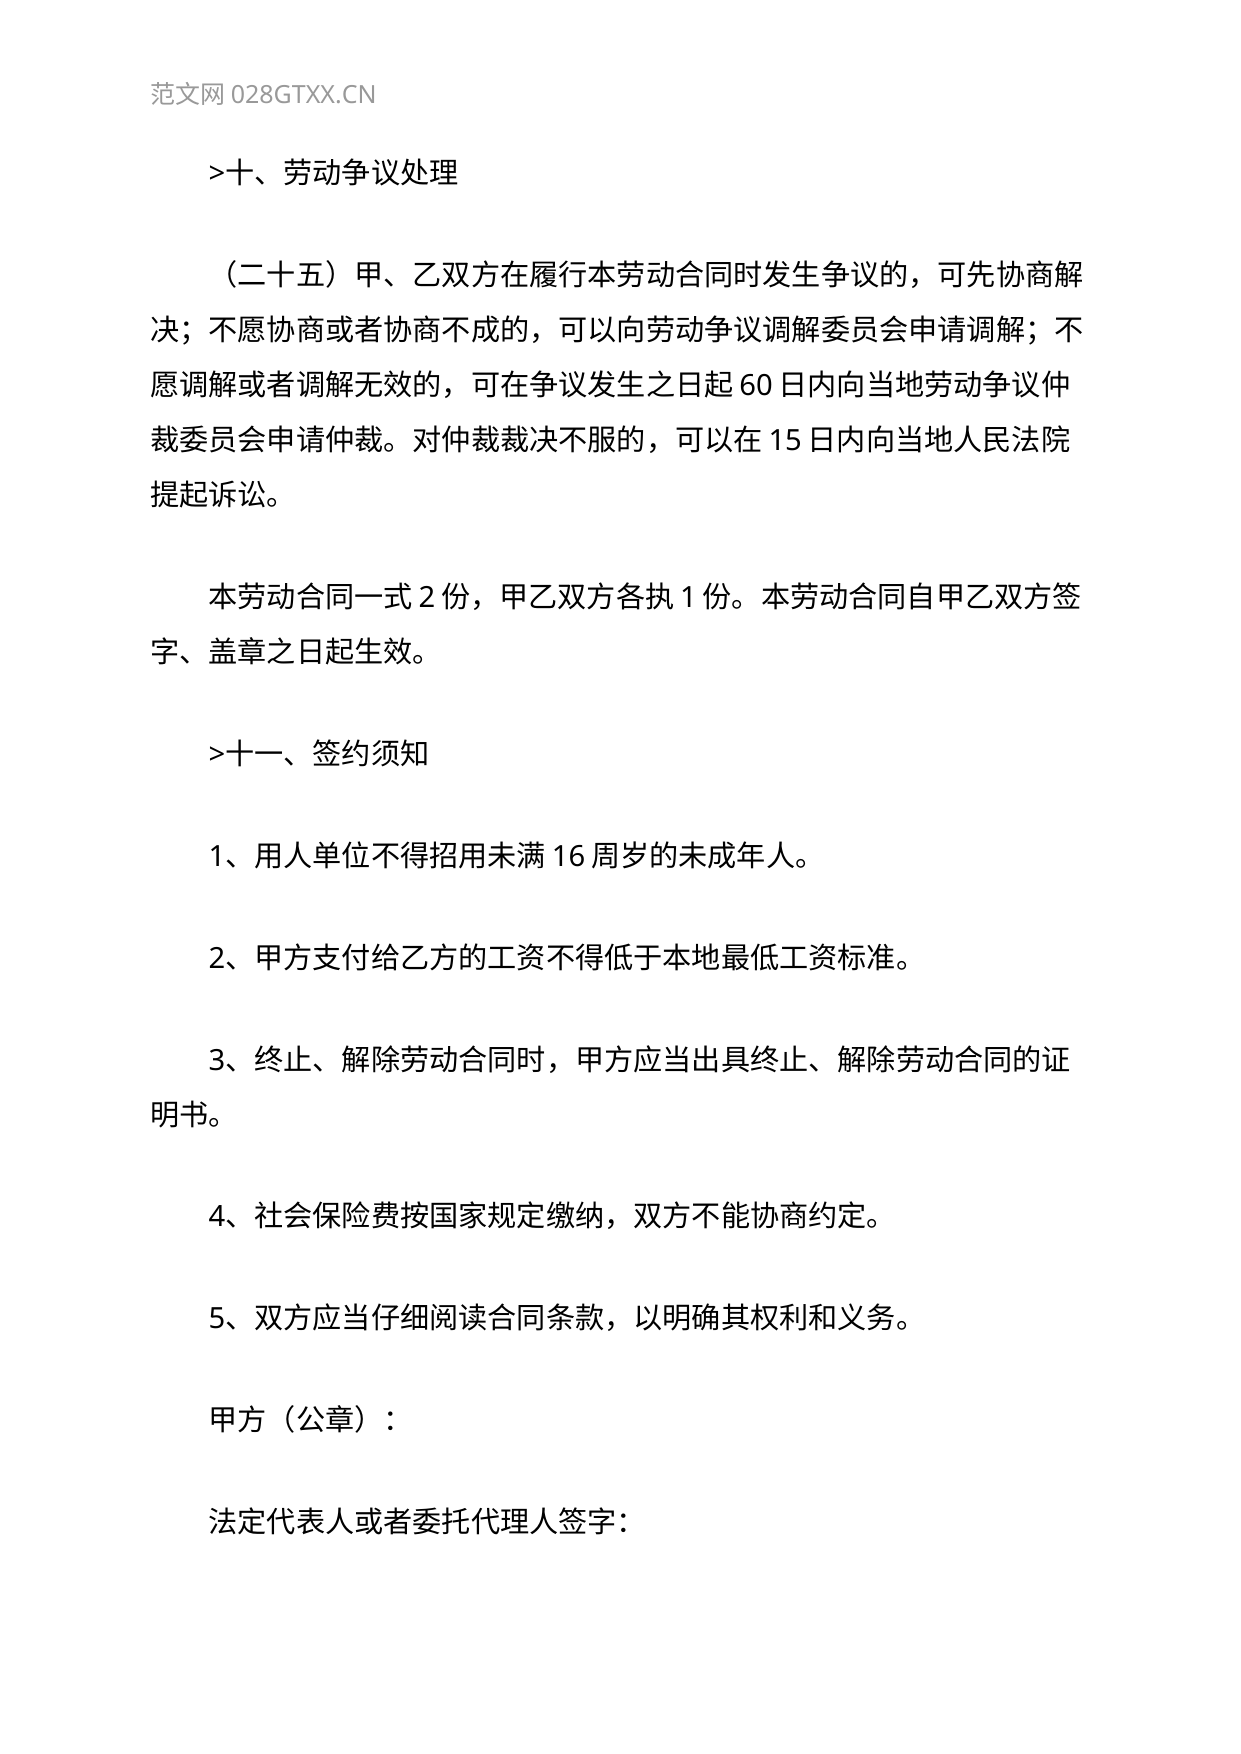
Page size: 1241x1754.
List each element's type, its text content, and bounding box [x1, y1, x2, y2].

text 法定代表人或者委托代理人签字： [150, 1499, 1090, 1541]
text 4、社会保险费按国家规定缴纳，双方不能协商约定。 [150, 1193, 1090, 1235]
text （二十五）甲、乙双方在履行本劳动合同时发生争议的，可先协商解决；不愿协商或者协商不成的，可以向劳动争议调解委员会申请调解；不愿调解或者调解无效的，可在争议发生之日起60日内向当地劳动争议仲裁委员会申请仲裁。对仲裁裁决不服的，可以在15日内向当地人民法院提起诉讼。 [150, 252, 1090, 514]
text 本劳动合同一式2份，甲乙双方各执1份。本劳动合同自甲乙双方签字、盖章之日起生效。 [150, 573, 1090, 671]
text 1、用人单位不得招用未满16周岁的未成年人。 [150, 832, 1090, 875]
text 甲方（公章）： [150, 1397, 1090, 1439]
text 2、甲方支付给乙方的工资不得低于本地最低工资标准。 [150, 934, 1090, 977]
text >十、劳动争议处理 [150, 150, 1090, 192]
text 5、双方应当仔细阅读合同条款，以明确其权利和义务。 [150, 1295, 1090, 1337]
text >十一、签约须知 [150, 730, 1090, 773]
text 3、终止、解除劳动合同时，甲方应当出具终止、解除劳动合同的证明书。 [150, 1036, 1090, 1133]
